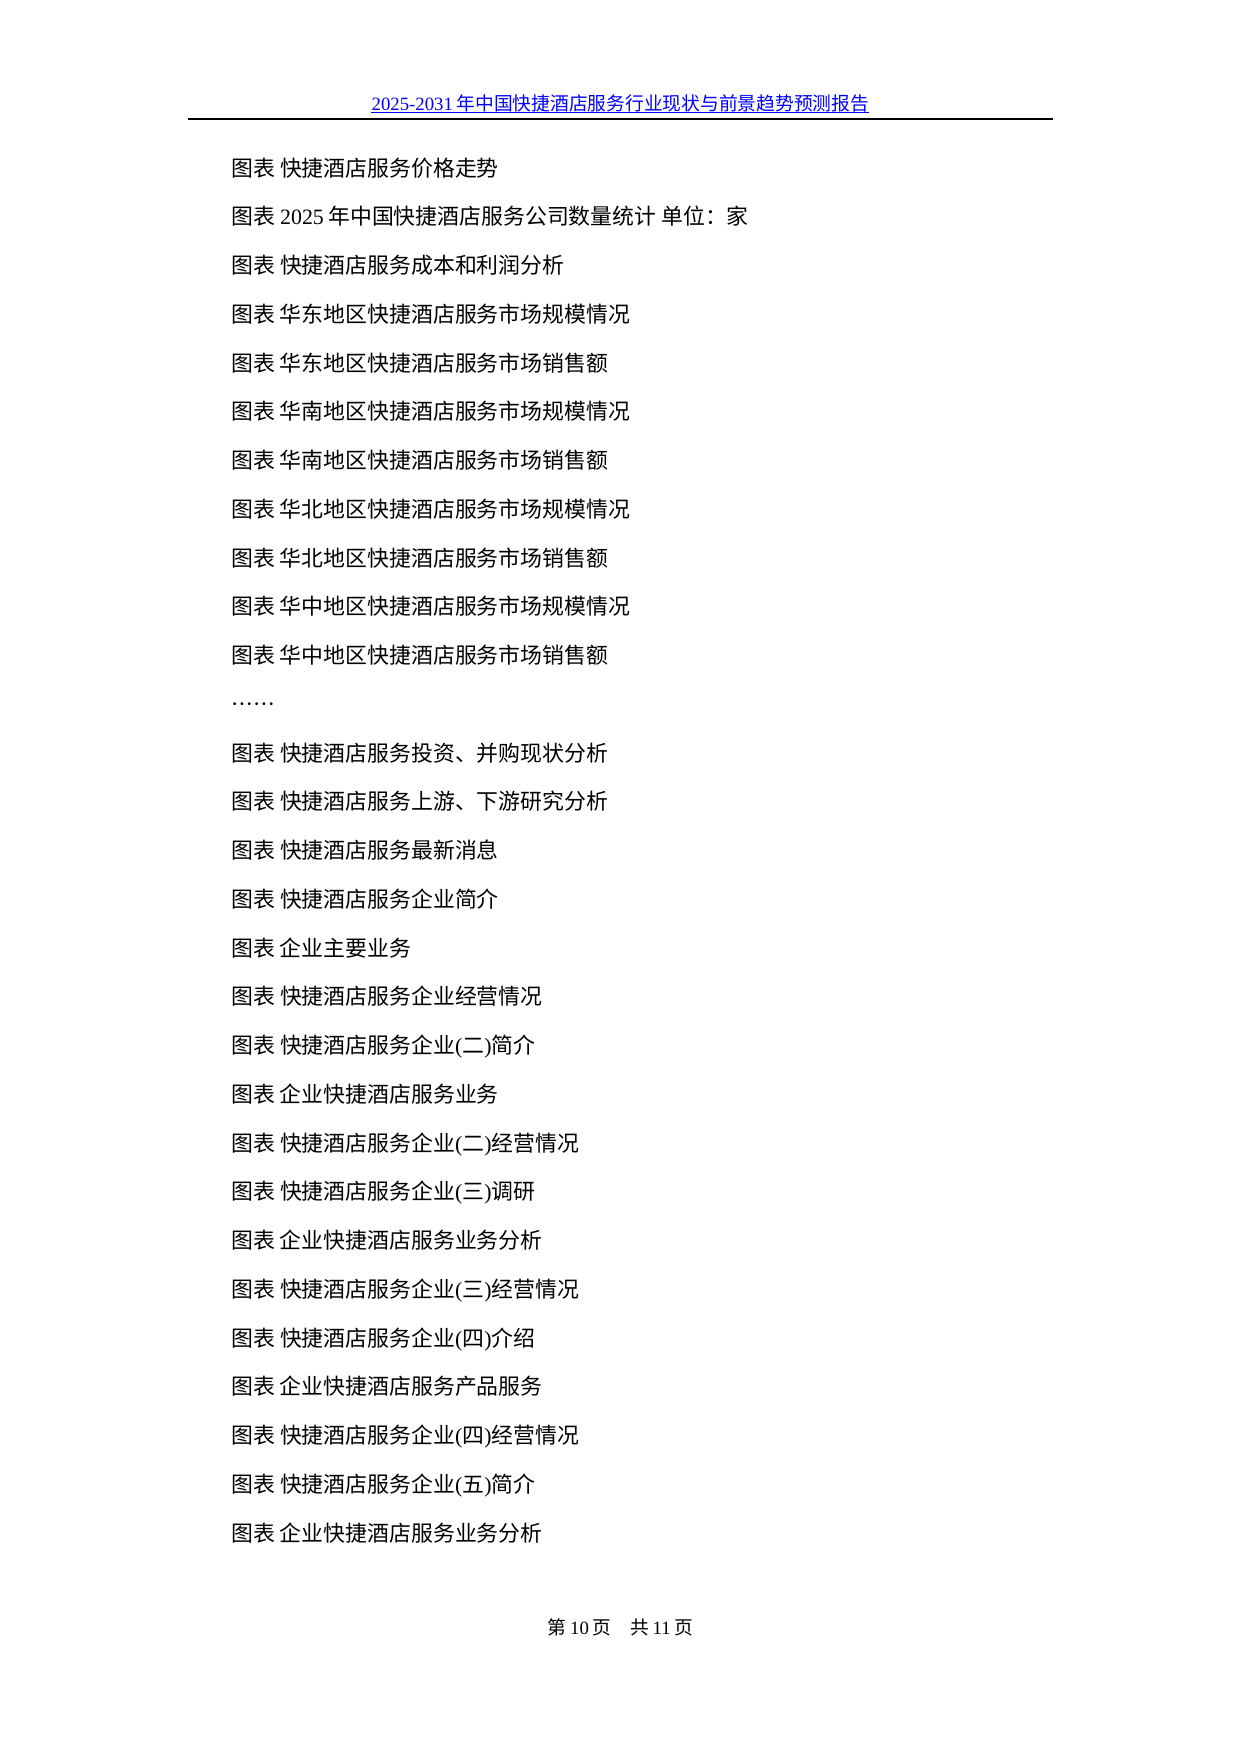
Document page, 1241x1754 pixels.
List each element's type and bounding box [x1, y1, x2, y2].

text [187, 150, 1053, 1548]
